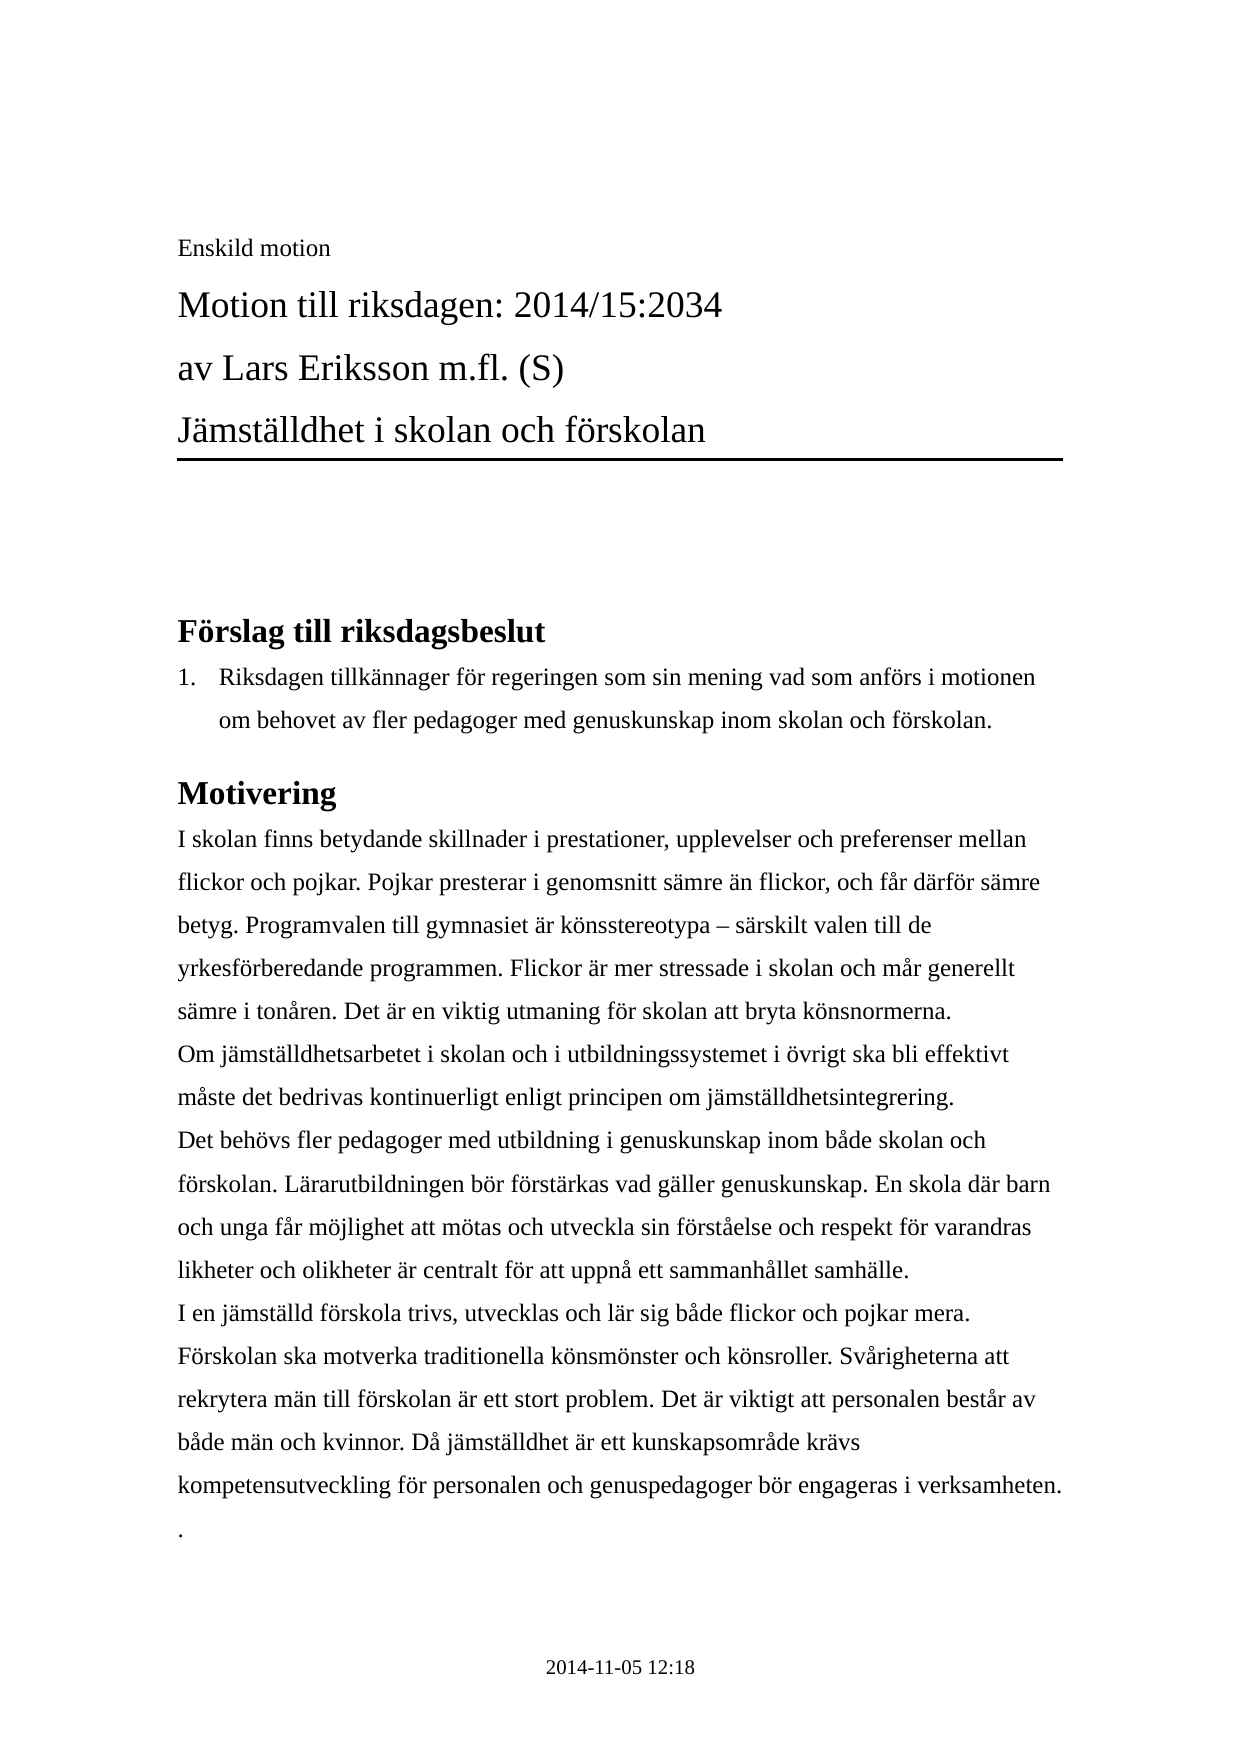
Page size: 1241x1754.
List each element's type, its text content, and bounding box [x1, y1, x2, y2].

subtitle Motivering [177, 773, 1063, 811]
text I skolan finns betydande skillnader i prestationer, upplevelser och preferenser mellan flickor och pojkar. Pojkar presterar i genomsnitt sämre än flickor, och får därför sämre betyg. Programvalen till gymnasiet är könsstereotypa – särskilt valen till de yrkesförberedande programmen. Flickor är mer stressade i skolan och mår generellt sämre i tonåren. Det är en viktig utmaning för skolan att bryta könsnormerna. [177, 824, 1063, 1025]
text I en jämställd förskola trivs, utvecklas och lär sig både flickor och pojkar mera. Förskolan ska motverka traditionella könsmönster och könsroller. Svårigheterna att rekrytera män till förskolan är ett stort problem. Det är viktigt att personalen består av både män och kvinnor. Då jämställdhet är ett kunskapsområde krävs kompetensutveckling för personalen och genuspedagoger bör engageras i verksamheten. [177, 1298, 1063, 1499]
text Det behövs fler pedagoger med utbildning i genuskunskap inom både skolan och förskolan. Lärarutbildningen bör förstärkas vad gäller genuskunskap. En skola där barn och unga får möjlighet att mötas och utveckla sin förståelse och respekt för varandras likheter och olikheter är centralt för att uppnå ett sammanhållet samhälle. [177, 1126, 1063, 1284]
text Om jämställdhetsarbetet i skolan och i utbildningssystemet i övrigt ska bli effektivt måste det bedrivas kontinuerligt enligt principen om jämställdhetsintegrering. [177, 1039, 1063, 1111]
